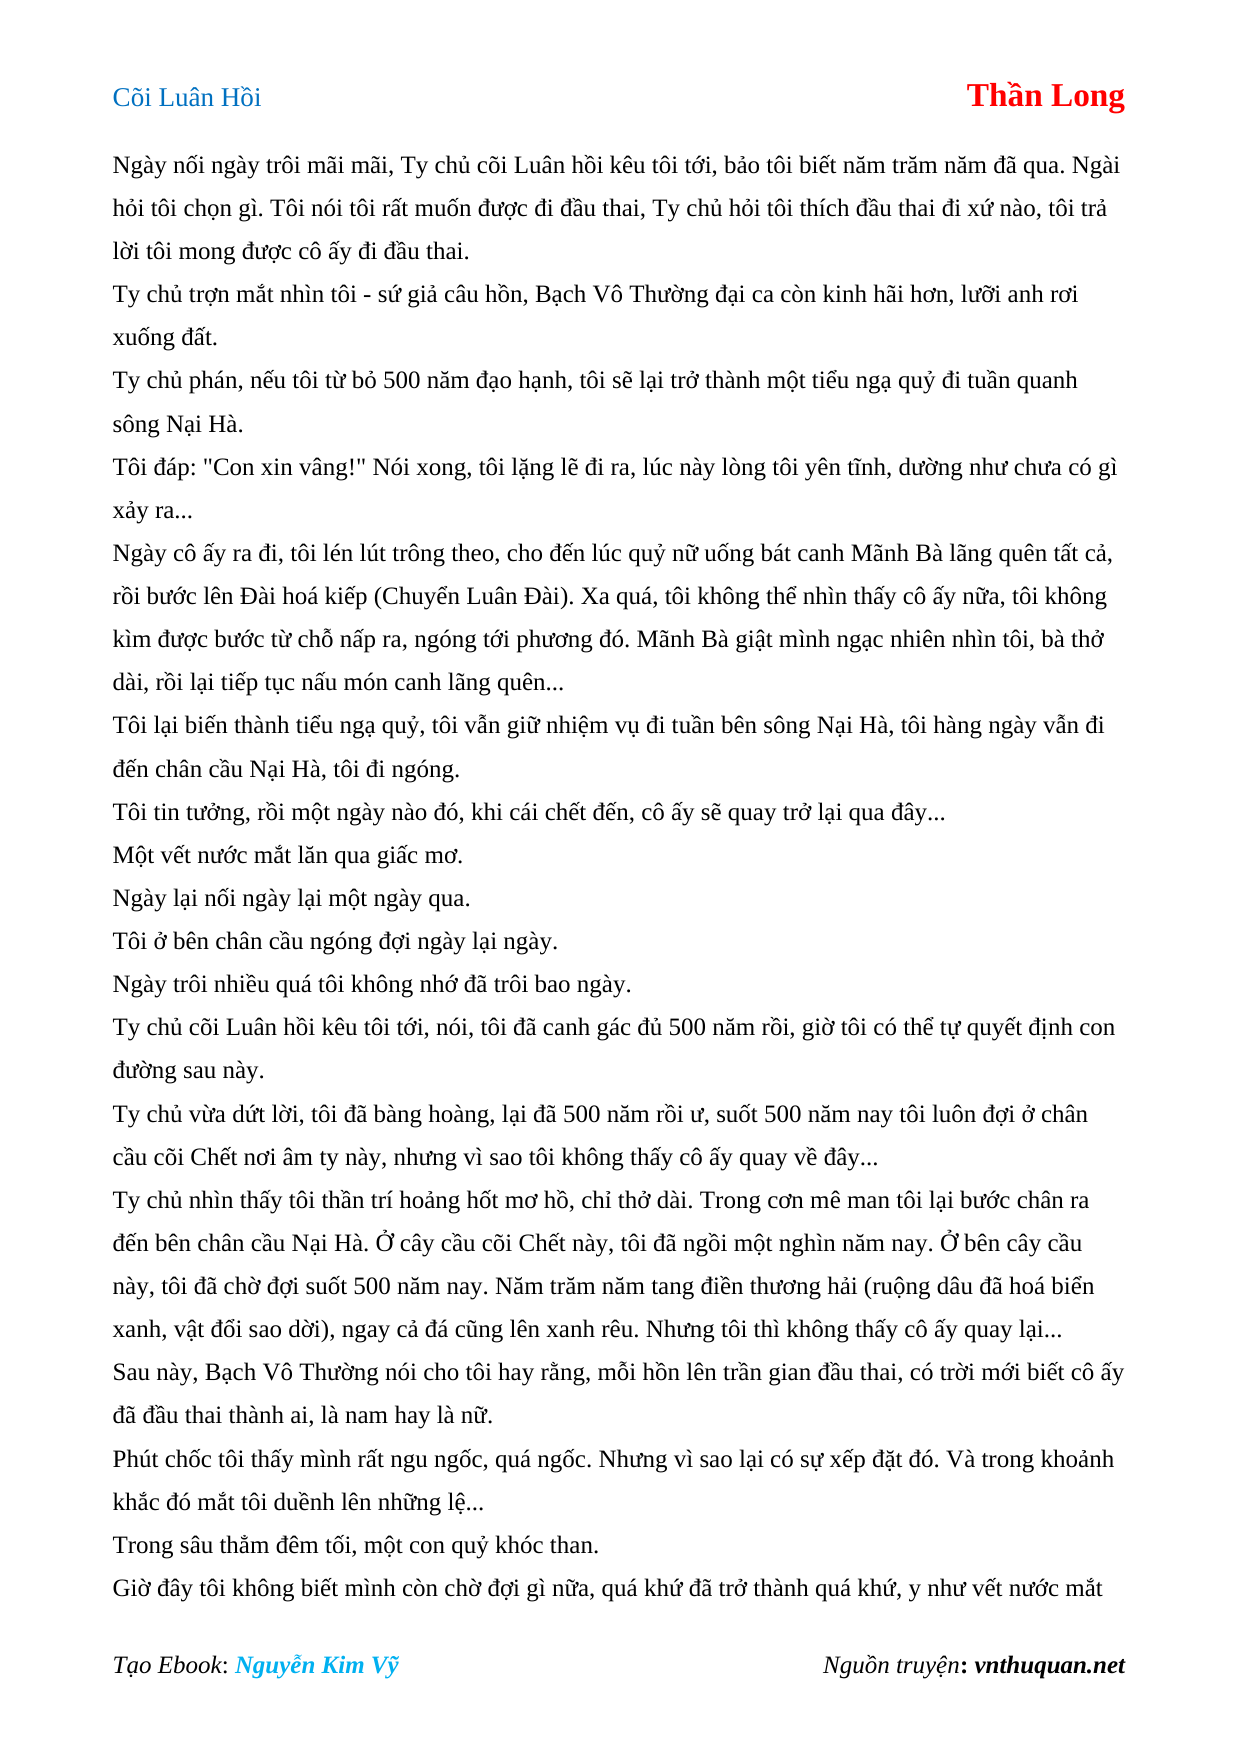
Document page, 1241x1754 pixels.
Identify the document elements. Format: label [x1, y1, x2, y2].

text [112, 150, 1128, 1602]
